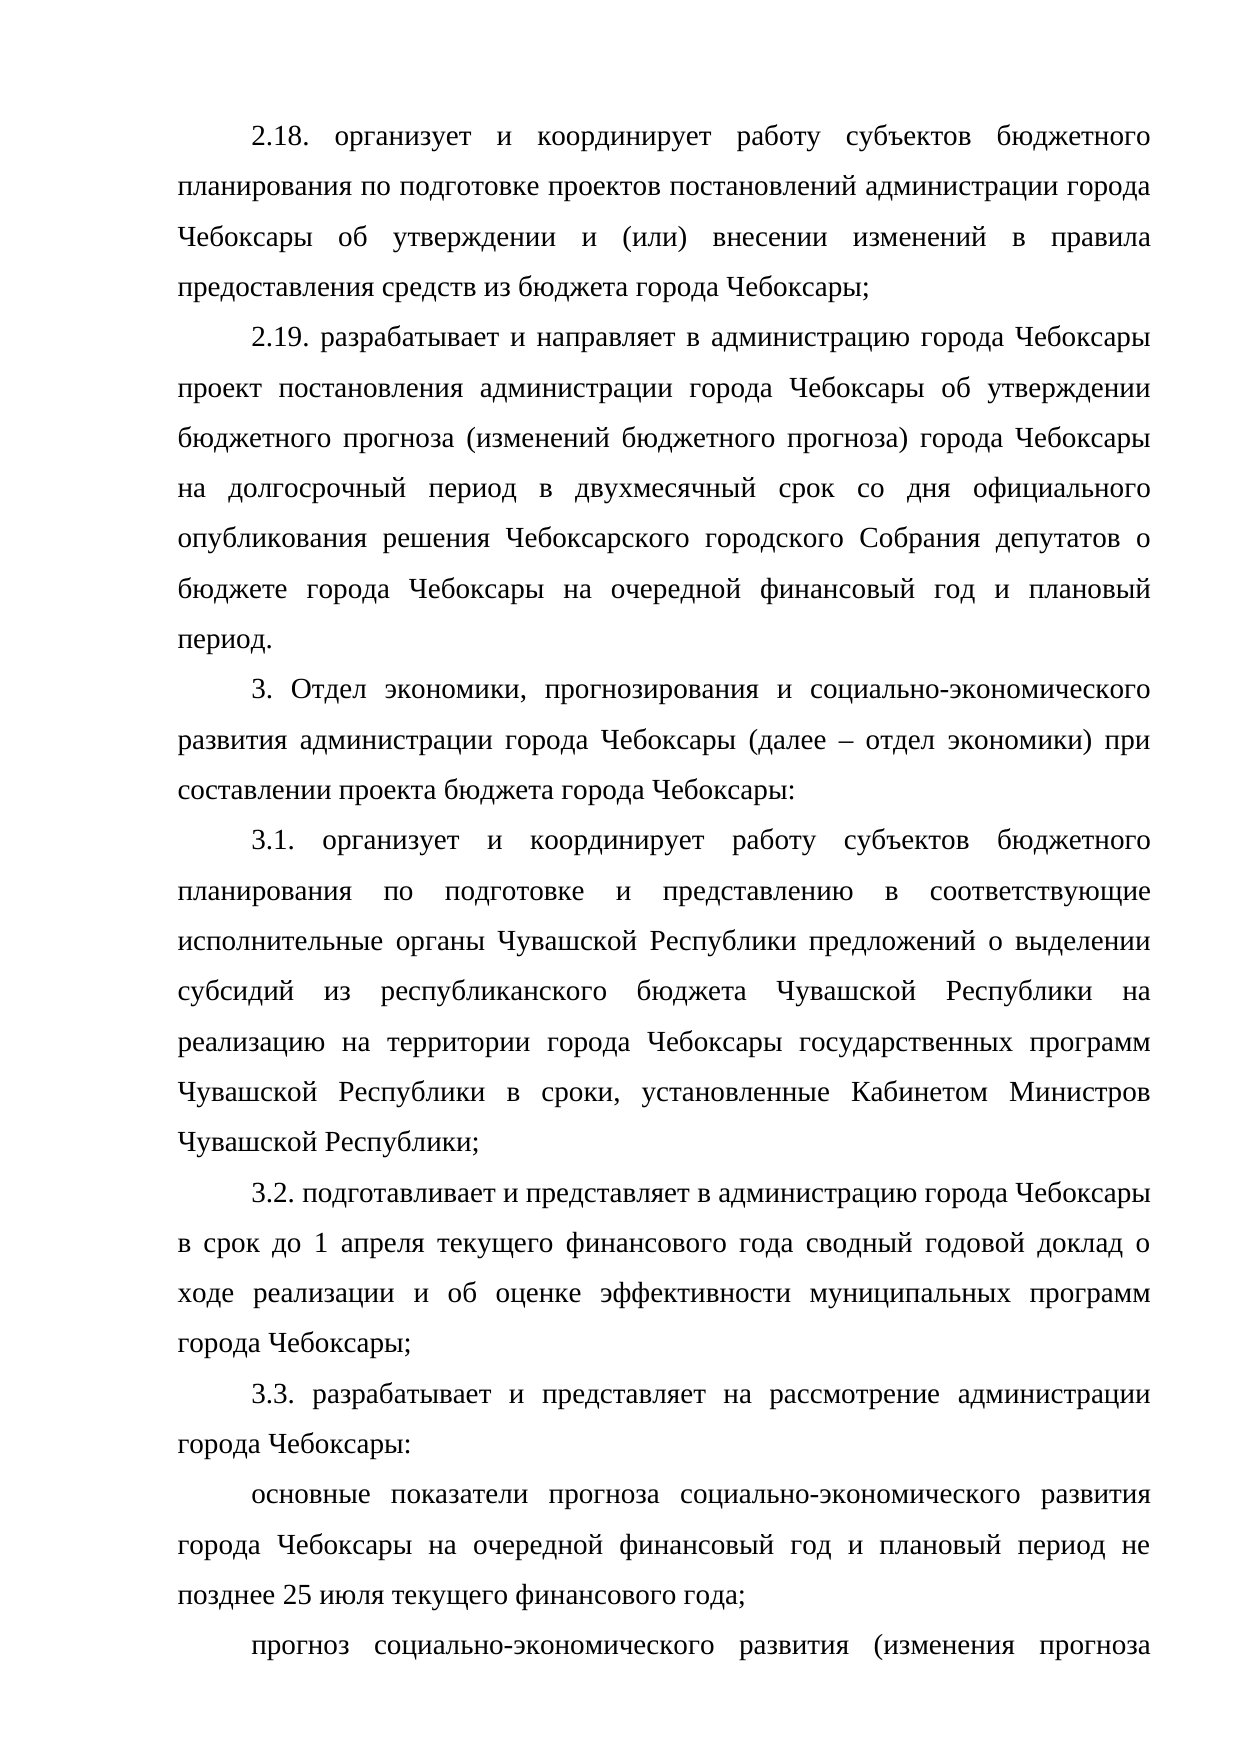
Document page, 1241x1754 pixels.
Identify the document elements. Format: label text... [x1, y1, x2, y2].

text 2.19. разрабатывает и направляет в администрацию города Чебоксары проект постановления администрации города Чебоксары об утверждении бюджетного прогноза (изменений бюджетного прогноза) города Чебоксары на долгосрочный период в двухмесячный срок со дня официального опубликования решения Чебоксарского городского Собрания депутатов о бюджете города Чебоксары на очередной финансовый год и плановый период. [177, 319, 1152, 655]
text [177, 1627, 1152, 1661]
text основные показатели прогноза социально-экономического развития города Чебоксары на очередной финансовый год и плановый период не позднее 25 июля текущего финансового года; [177, 1477, 1152, 1611]
text 3.1. организует и координирует работу субъектов бюджетного планирования по подготовке и представлению в соответствующие исполнительные органы Чувашской Республики предложений о выделении субсидий из республиканского бюджета Чувашской Республики на реализацию на территории города Чебоксары государственных программ Чувашской Республики в сроки, установленные Кабинетом Министров Чувашской Республики; [177, 822, 1152, 1158]
text 2.18. организует и координирует работу субъектов бюджетного планирования по подготовке проектов постановлений администрации города Чебоксары об утверждении и (или) внесении изменений в правила предоставления средств из бюджета города Чебоксары; [177, 118, 1152, 303]
text 3. Отдел экономики, прогнозирования и социально-экономического развития администрации города Чебоксары (далее – отдел экономики) при составлении проекта бюджета города Чебоксары: [177, 672, 1152, 806]
text 3.2. подготавливает и представляет в администрацию города Чебоксары в срок до 1 апреля текущего финансового года сводный годовой доклад о ходе реализации и об оценке эффективности муниципальных программ города Чебоксары; [177, 1175, 1152, 1359]
text 3.3. разрабатывает и представляет на рассмотрение администрации города Чебоксары: [177, 1376, 1152, 1460]
